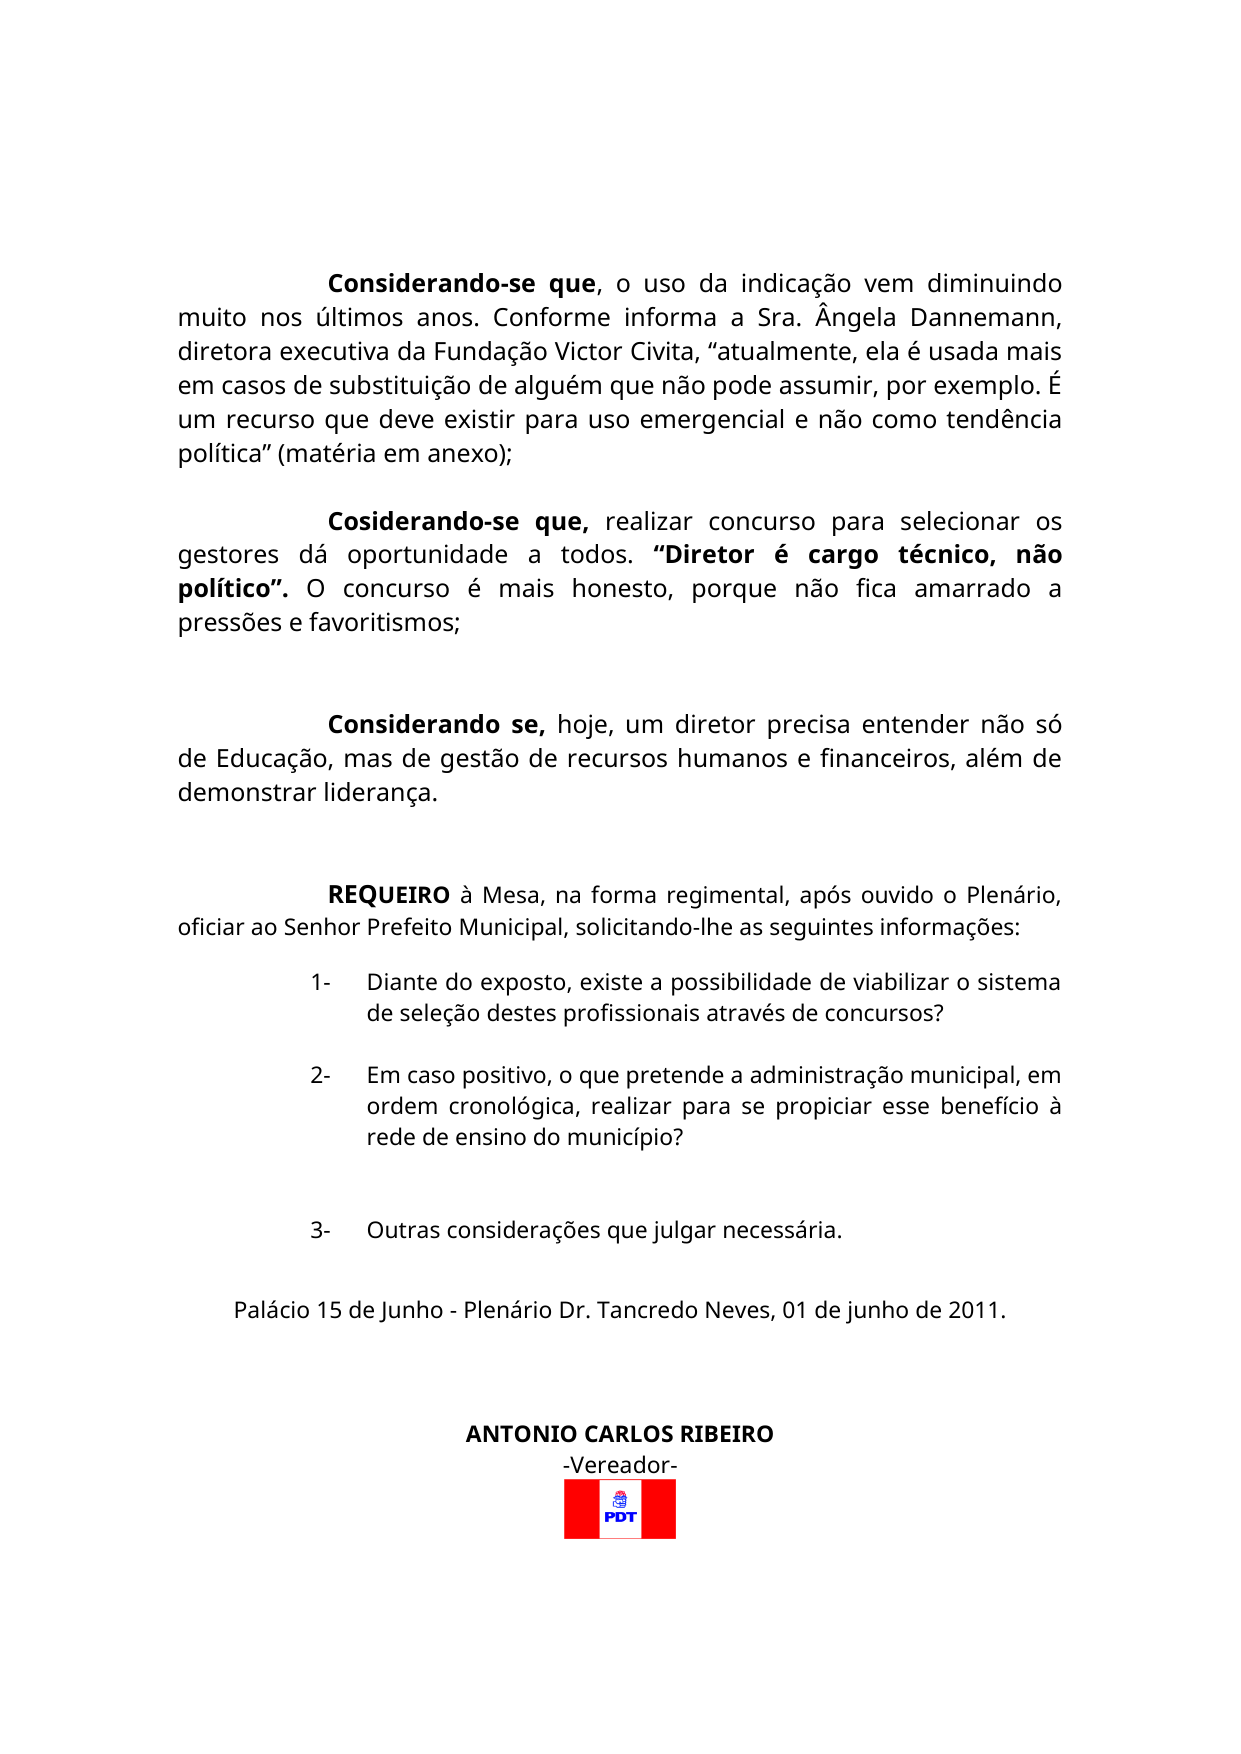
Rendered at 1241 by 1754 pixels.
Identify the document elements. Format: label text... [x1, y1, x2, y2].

text Considerando-se que, o uso da indicação vem diminuindo muito nos últimos anos. Conforme informa a Sra. Ângela Dannemann, diretora executiva da Fundação Victor Civita, “atualmente, ela é usada mais em casos de substituição de alguém que não pode assumir, por exemplo. É um recurso que deve existir para uso emergencial e não como tendência política” (matéria em anexo); [177, 266, 1063, 469]
list Outras considerações que julgar necessária. [310, 1214, 1063, 1246]
text Palácio 15 de Junho - Plenário Dr. Tancredo Neves, 01 de junho de 2011. [177, 1294, 1063, 1325]
text REQUEIRO à Mesa, na forma regimental, após ouvido o Plenário, oficiar ao Senhor Prefeito Municipal, solicitando-lhe as seguintes informações: [177, 877, 1063, 942]
list Diante do exposto, existe a possibilidade de viabilizar o sistema de seleção destes profissionais através de concursos? [310, 966, 1063, 1028]
text -Vereador- [177, 1449, 1063, 1480]
list Em caso positivo, o que pretende a administração municipal, em ordem cronológica, realizar para se propiciar esse benefício à rede de ensino do município? [310, 1059, 1063, 1152]
text Considerando se, hoje, um diretor precisa entender não só de Educação, mas de gestão de recursos humanos e financeiros, além de demonstrar liderança. [177, 707, 1063, 809]
text ANTONIO CARLOS RIBEIRO [177, 1418, 1063, 1449]
text Cosiderando-se que, realizar concurso para selecionar os gestores dá oportunidade a todos. “Diretor é cargo técnico, não político”. O concurso é mais honesto, porque não fica amarrado a pressões e favoritismos; [177, 503, 1063, 639]
picture [564, 1479, 676, 1539]
